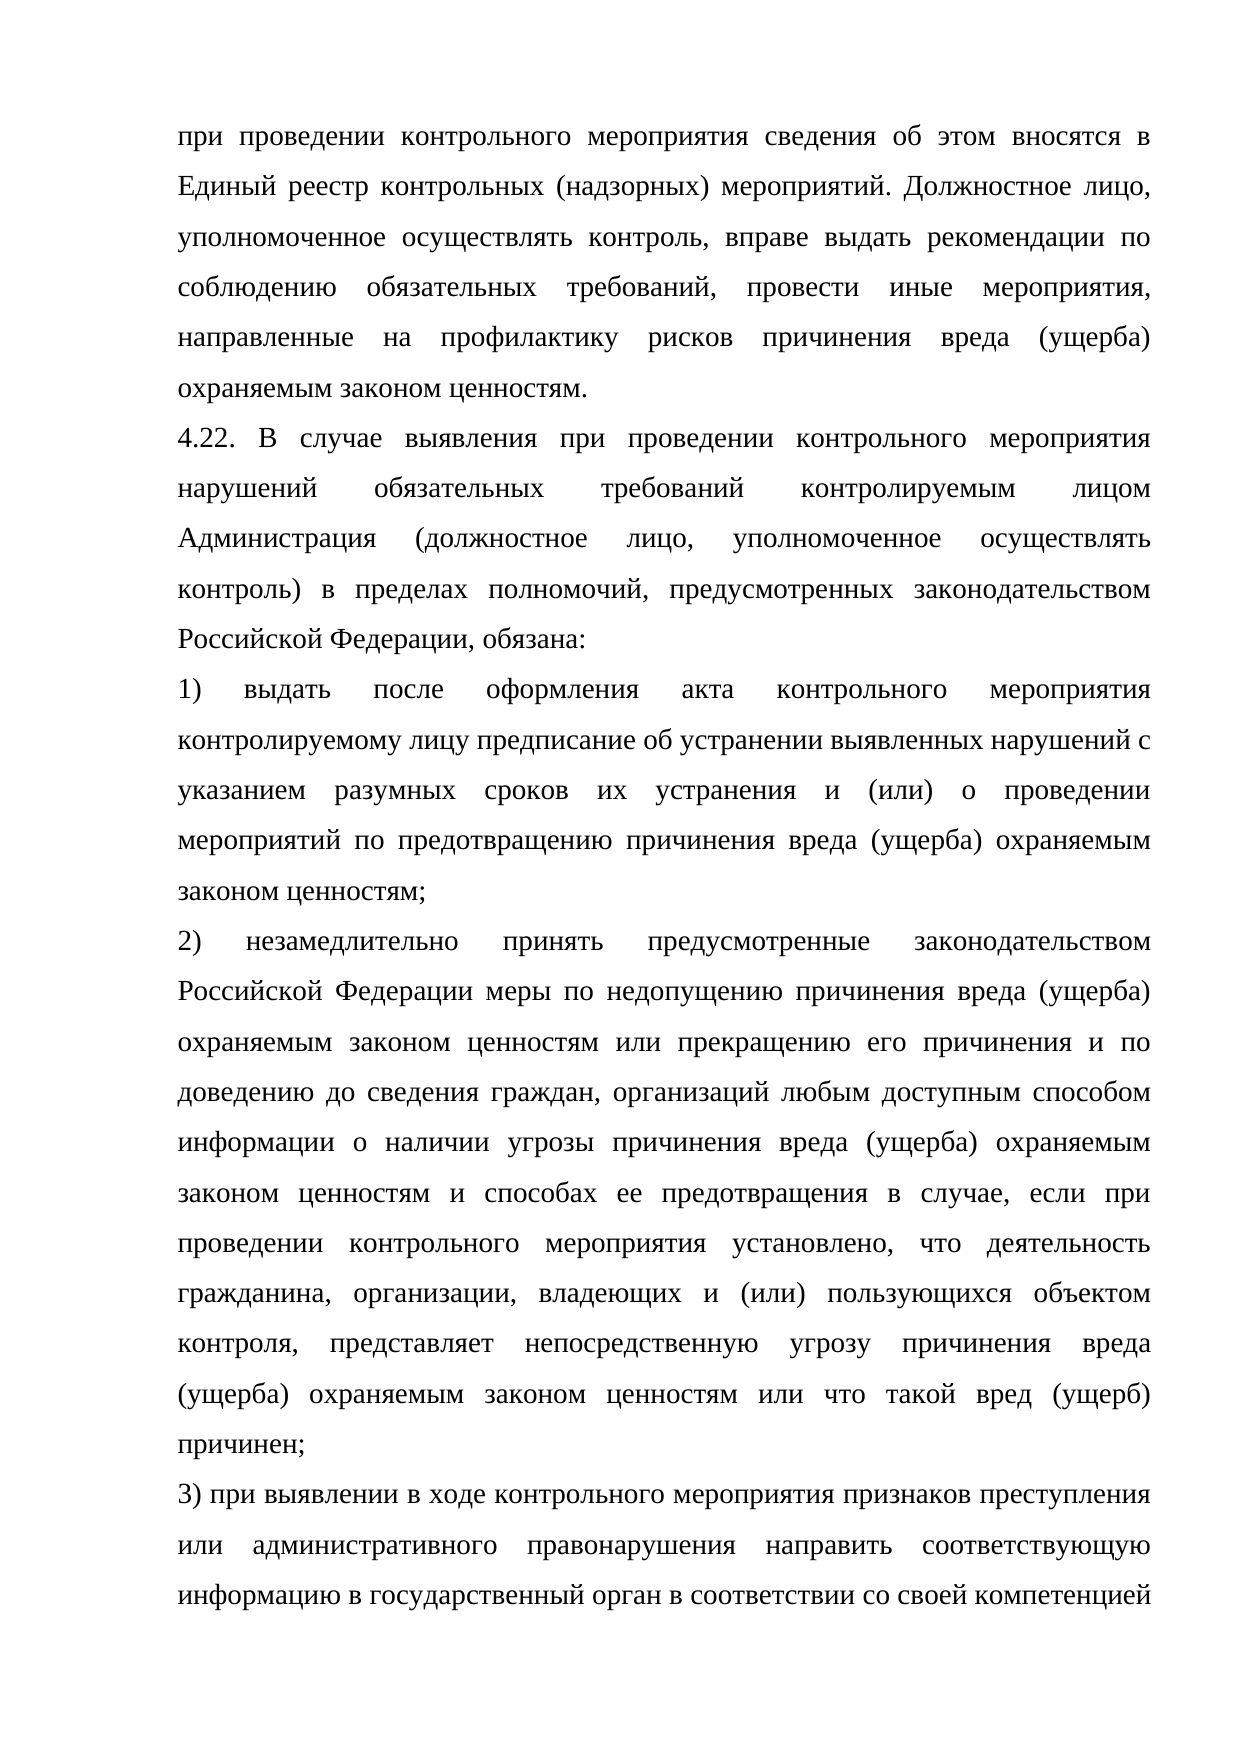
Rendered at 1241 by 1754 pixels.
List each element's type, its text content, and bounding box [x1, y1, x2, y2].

text 1) выдать после оформления акта контрольного мероприятия контролируемому лицу предписание об устранении выявленных нарушений с указанием разумных сроков их устранения и (или) о проведении мероприятий по предотвращению причинения вреда (ущерба) охраняемым законом ценностям; [177, 672, 1152, 906]
text 4.22. В случае выявления при проведении контрольного мероприятия нарушений обязательных требований контролируемым лицом Администрация (должностное лицо, уполномоченное осуществлять контроль) в пределах полномочий, предусмотренных законодательством Российской Федерации, обязана: [177, 420, 1152, 655]
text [177, 118, 1152, 403]
text 2) незамедлительно принять предусмотренные законодательством Российской Федерации меры по недопущению причинения вреда (ущерба) охраняемым законом ценностям или прекращению его причинения и по доведению до сведения граждан, организаций любым доступным способом информации о наличии угрозы причинения вреда (ущерба) охраняемым законом ценностям и способах ее предотвращения в случае, если при проведении контрольного мероприятия установлено, что деятельность гражданина, организации, владеющих и (или) пользующихся объектом контроля, представляет непосредственную угрозу причинения вреда (ущерба) охраняемым законом ценностям или что такой вред (ущерб) причинен; [177, 923, 1152, 1460]
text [177, 1477, 1152, 1611]
